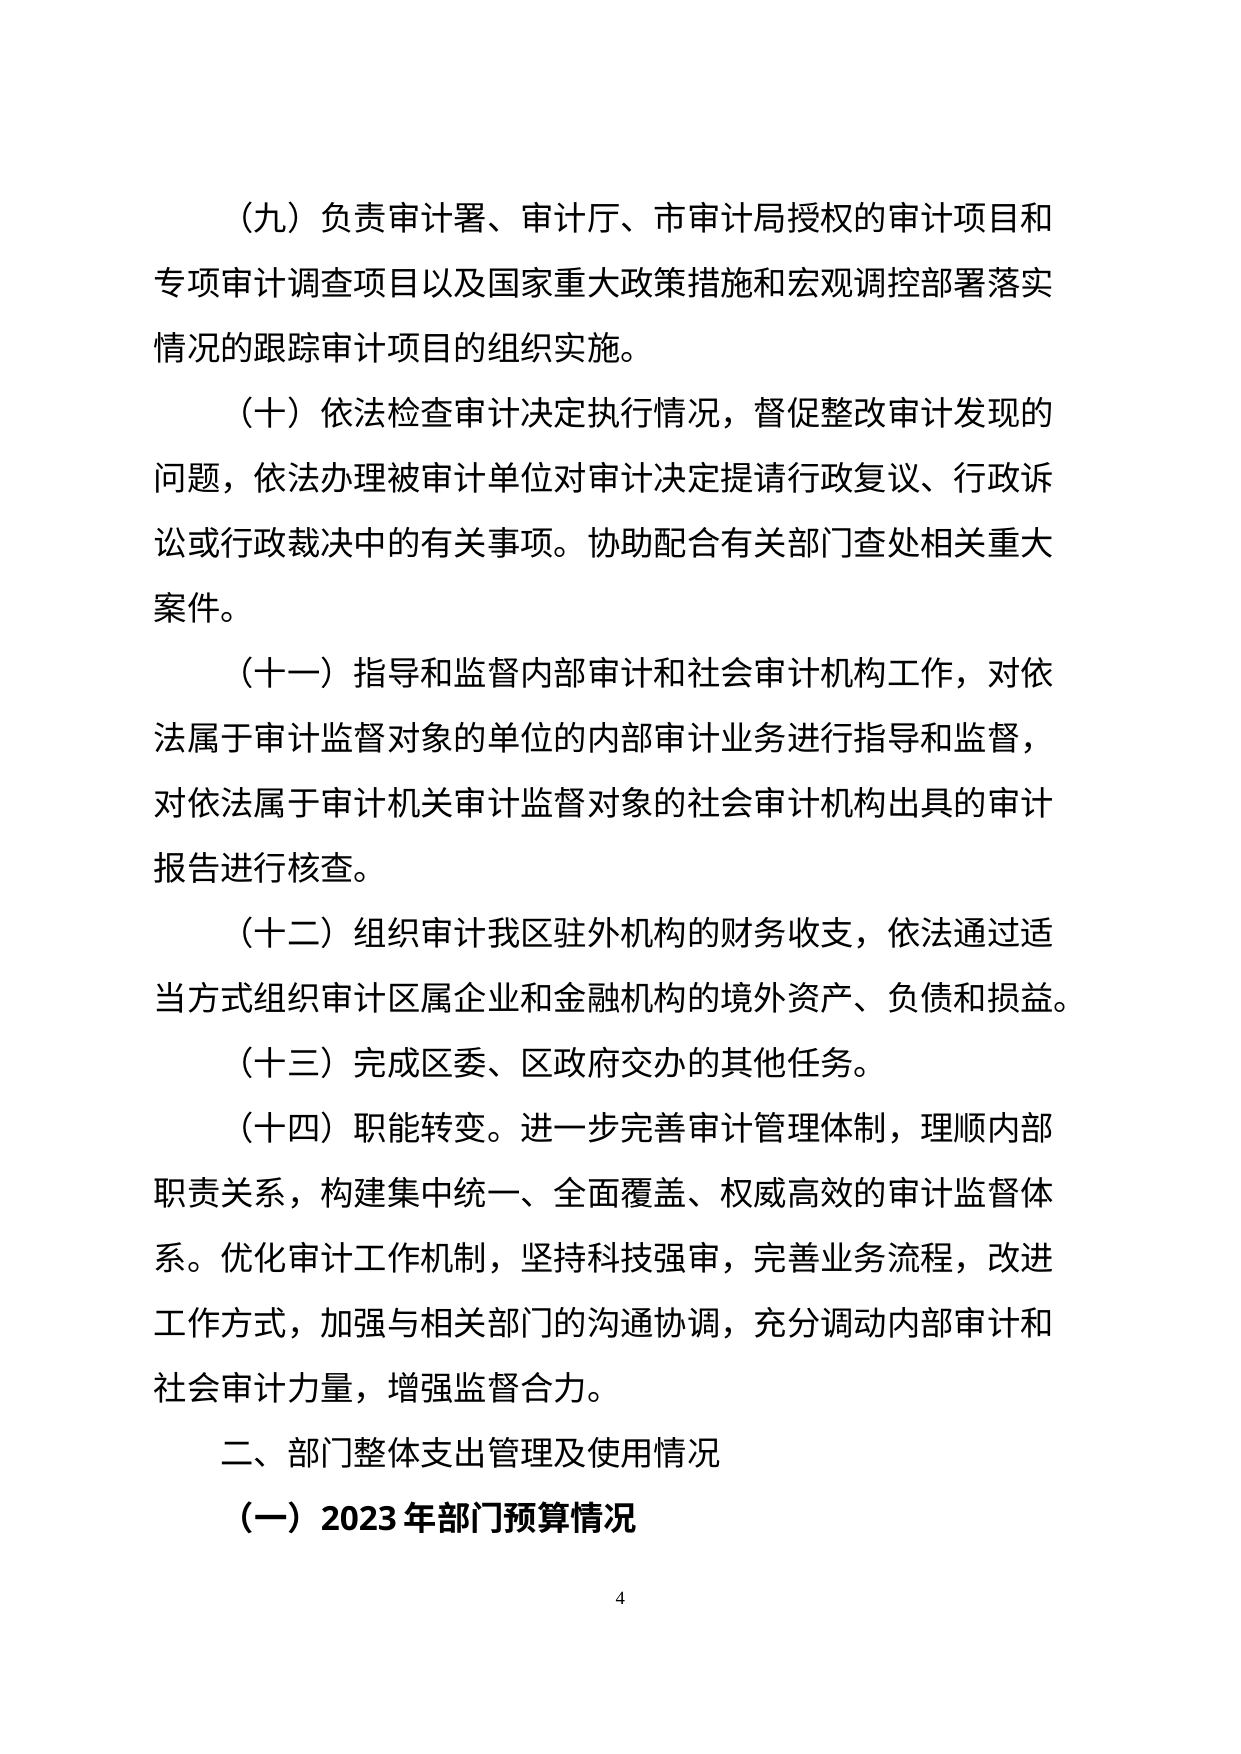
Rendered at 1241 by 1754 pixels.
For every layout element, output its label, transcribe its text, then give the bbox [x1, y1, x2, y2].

text （十三）完成区委、区政府交办的其他任务。 [153, 1028, 1087, 1093]
text （十四）职能转变。进一步完善审计管理体制，理顺内部职责关系，构建集中统一、全面覆盖、权威高效的审计监督体系。优化审计工作机制，坚持科技强审，完善业务流程，改进工作方式，加强与相关部门的沟通协调，充分调动内部审计和社会审计力量，增强监督合力。 [153, 1093, 1087, 1418]
text （一）2023年部门预算情况 [153, 1483, 1087, 1548]
text 二、部门整体支出管理及使用情况 [153, 1418, 1087, 1483]
text （九）负责审计署、审计厅、市审计局授权的审计项目和专项审计调查项目以及国家重大政策措施和宏观调控部署落实情况的跟踪审计项目的组织实施。 [153, 183, 1087, 378]
text （十一）指导和监督内部审计和社会审计机构工作，对依法属于审计监督对象的单位的内部审计业务进行指导和监督，对依法属于审计机关审计监督对象的社会审计机构出具的审计报告进行核查。 [153, 638, 1087, 898]
text （十二）组织审计我区驻外机构的财务收支，依法通过适当方式组织审计区属企业和金融机构的境外资产、负债和损益。 [153, 898, 1087, 1028]
text （十）依法检查审计决定执行情况，督促整改审计发现的问题，依法办理被审计单位对审计决定提请行政复议、行政诉讼或行政裁决中的有关事项。协助配合有关部门查处相关重大案件。 [153, 378, 1087, 638]
